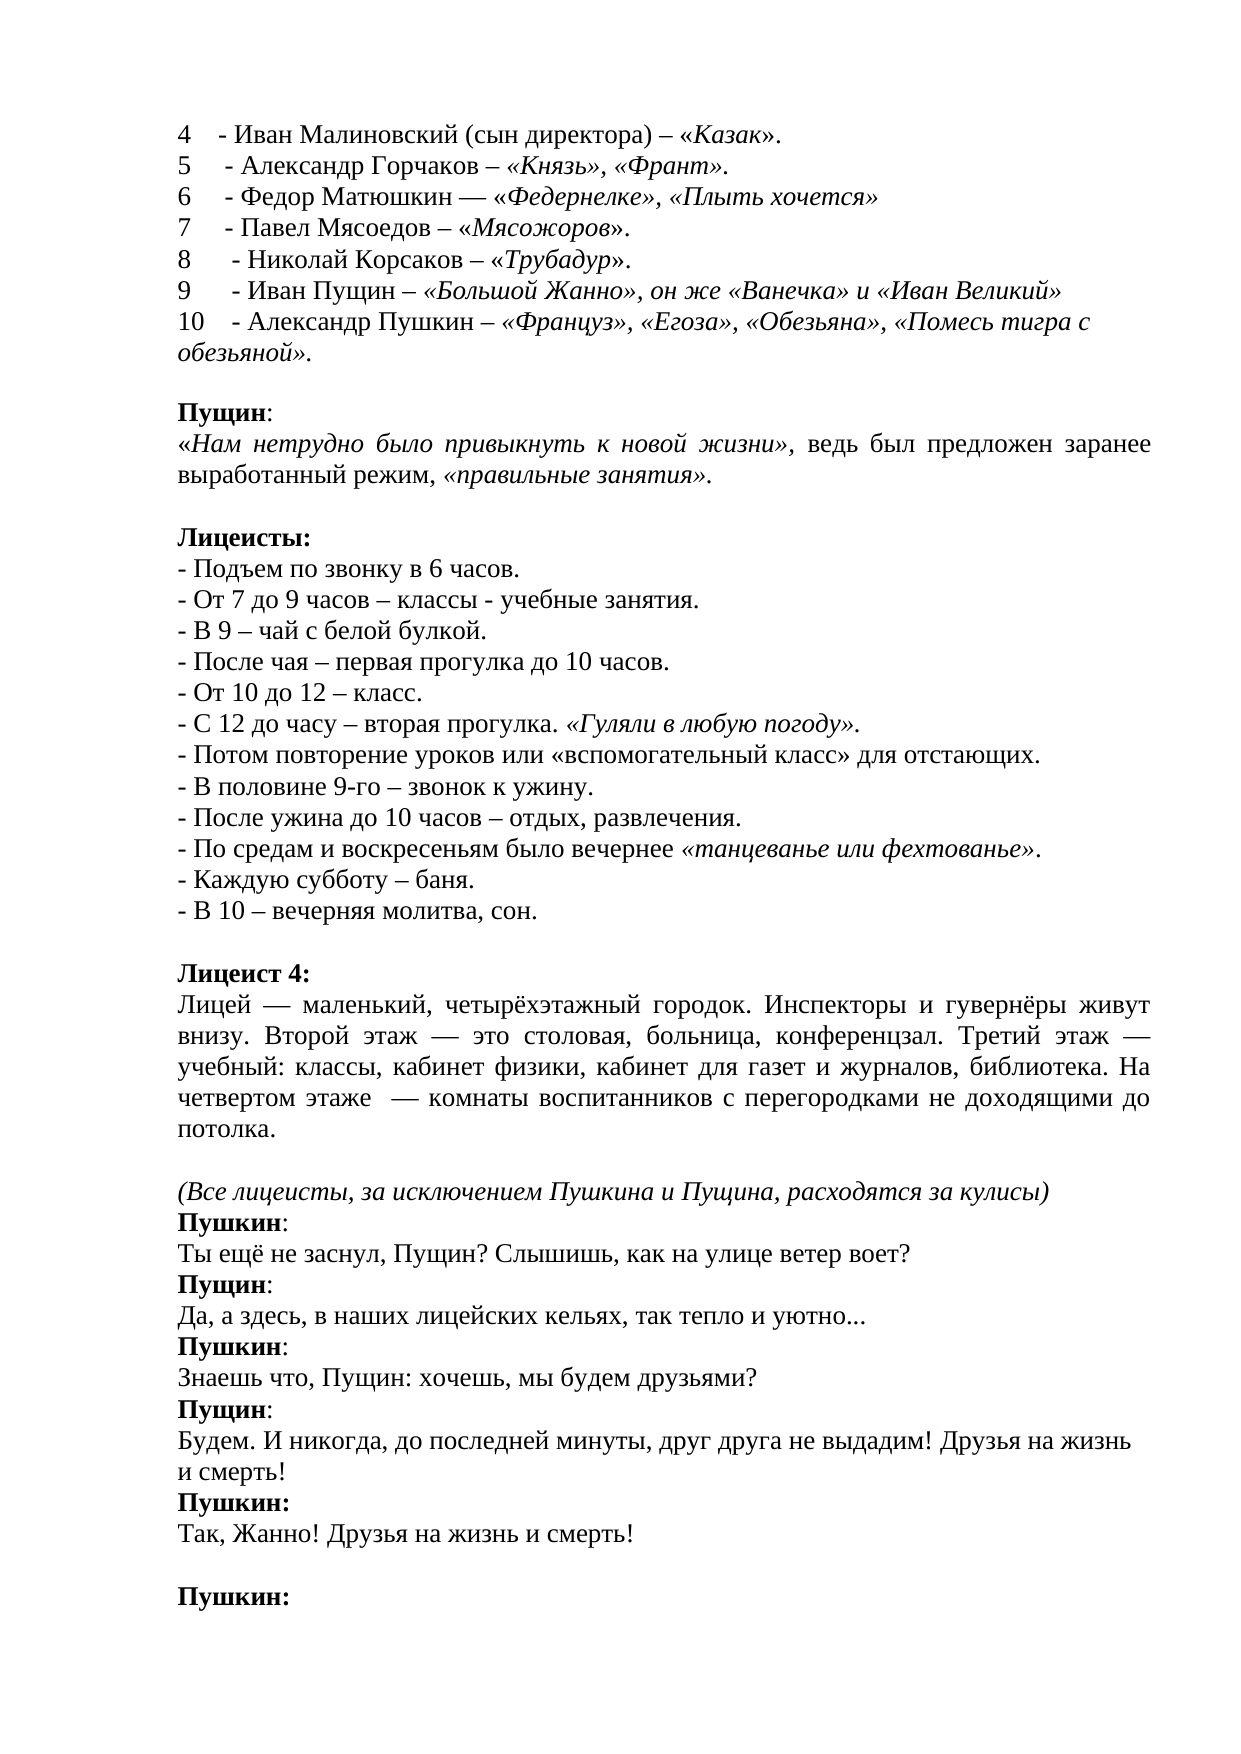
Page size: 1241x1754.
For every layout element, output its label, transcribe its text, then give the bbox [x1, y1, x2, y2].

text Будем. И никогда, до последней минуты, друг друга не выдадим! Друзья на жизнь и смерть! [177, 1424, 1152, 1486]
text - Подъем по звонку в 6 часов. [177, 552, 1152, 583]
text Пущин: [177, 396, 1152, 427]
text - После чая – первая прогулка до 10 часов. [177, 645, 1152, 676]
text (Все лицеисты, за исключением Пушкина и Пущина, расходятся за кулисы) [177, 1175, 1152, 1206]
text - Потом повторение уроков или «вспомогательный класс» для отстающих. - В половине 9-го – звонок к ужину. - После ужина до 10 часов – отдых, развлечения. - По средам и воскресеньям было вечернее «танцеванье или фехтованье». - Каждую субботу – баня. [177, 739, 1152, 894]
text - В 10 – вечерняя молитва, сон. [177, 894, 1152, 926]
text Да, а здесь, в наших лицейских кельях, так тепло и уютно... [177, 1299, 1152, 1330]
text - От 10 до 12 – класс. [177, 676, 1152, 707]
text Пущин: [177, 1268, 1152, 1299]
text Пушкин: [177, 1579, 1152, 1611]
text - С 12 до часу – вторая прогулка. «Гуляли в любую погоду». [177, 707, 1152, 739]
text Пущин: [177, 1393, 1152, 1424]
text Лицей — маленький, четырёхэтажный городок. Инспекторы и гувернёры живут внизу. Второй этаж — это столовая, больница, конференцзал. Третий этаж — учебный: классы, кабинет физики, кабинет для газет и журналов, библиотека. На четвертом этаже — комнаты воспитанников с перегородками не доходящими до потолка. [177, 988, 1152, 1143]
text Лицеист 4: [177, 957, 1152, 988]
text Так, Жанно! Друзья на жизнь и смерть! [177, 1517, 1152, 1548]
text Знаешь что, Пущин: хочешь, мы будем друзьями? [177, 1362, 1152, 1393]
text Лицеисты: [177, 521, 1152, 552]
text Пушкин: [177, 1206, 1152, 1237]
text Пушкин: [177, 1486, 1152, 1517]
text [177, 118, 1152, 367]
text - От 7 до 9 часов – классы - учебные занятия. - В 9 – чай с белой булкой. [177, 583, 1152, 645]
text Ты ещё не заснул, Пущин? Слышишь, как на улице ветер воет? [177, 1237, 1152, 1268]
text «Нам нетрудно было привыкнуть к новой жизни», ведь был предложен заранее выработанный режим, «правильные занятия». [177, 427, 1152, 489]
text Пушкин: [177, 1330, 1152, 1362]
